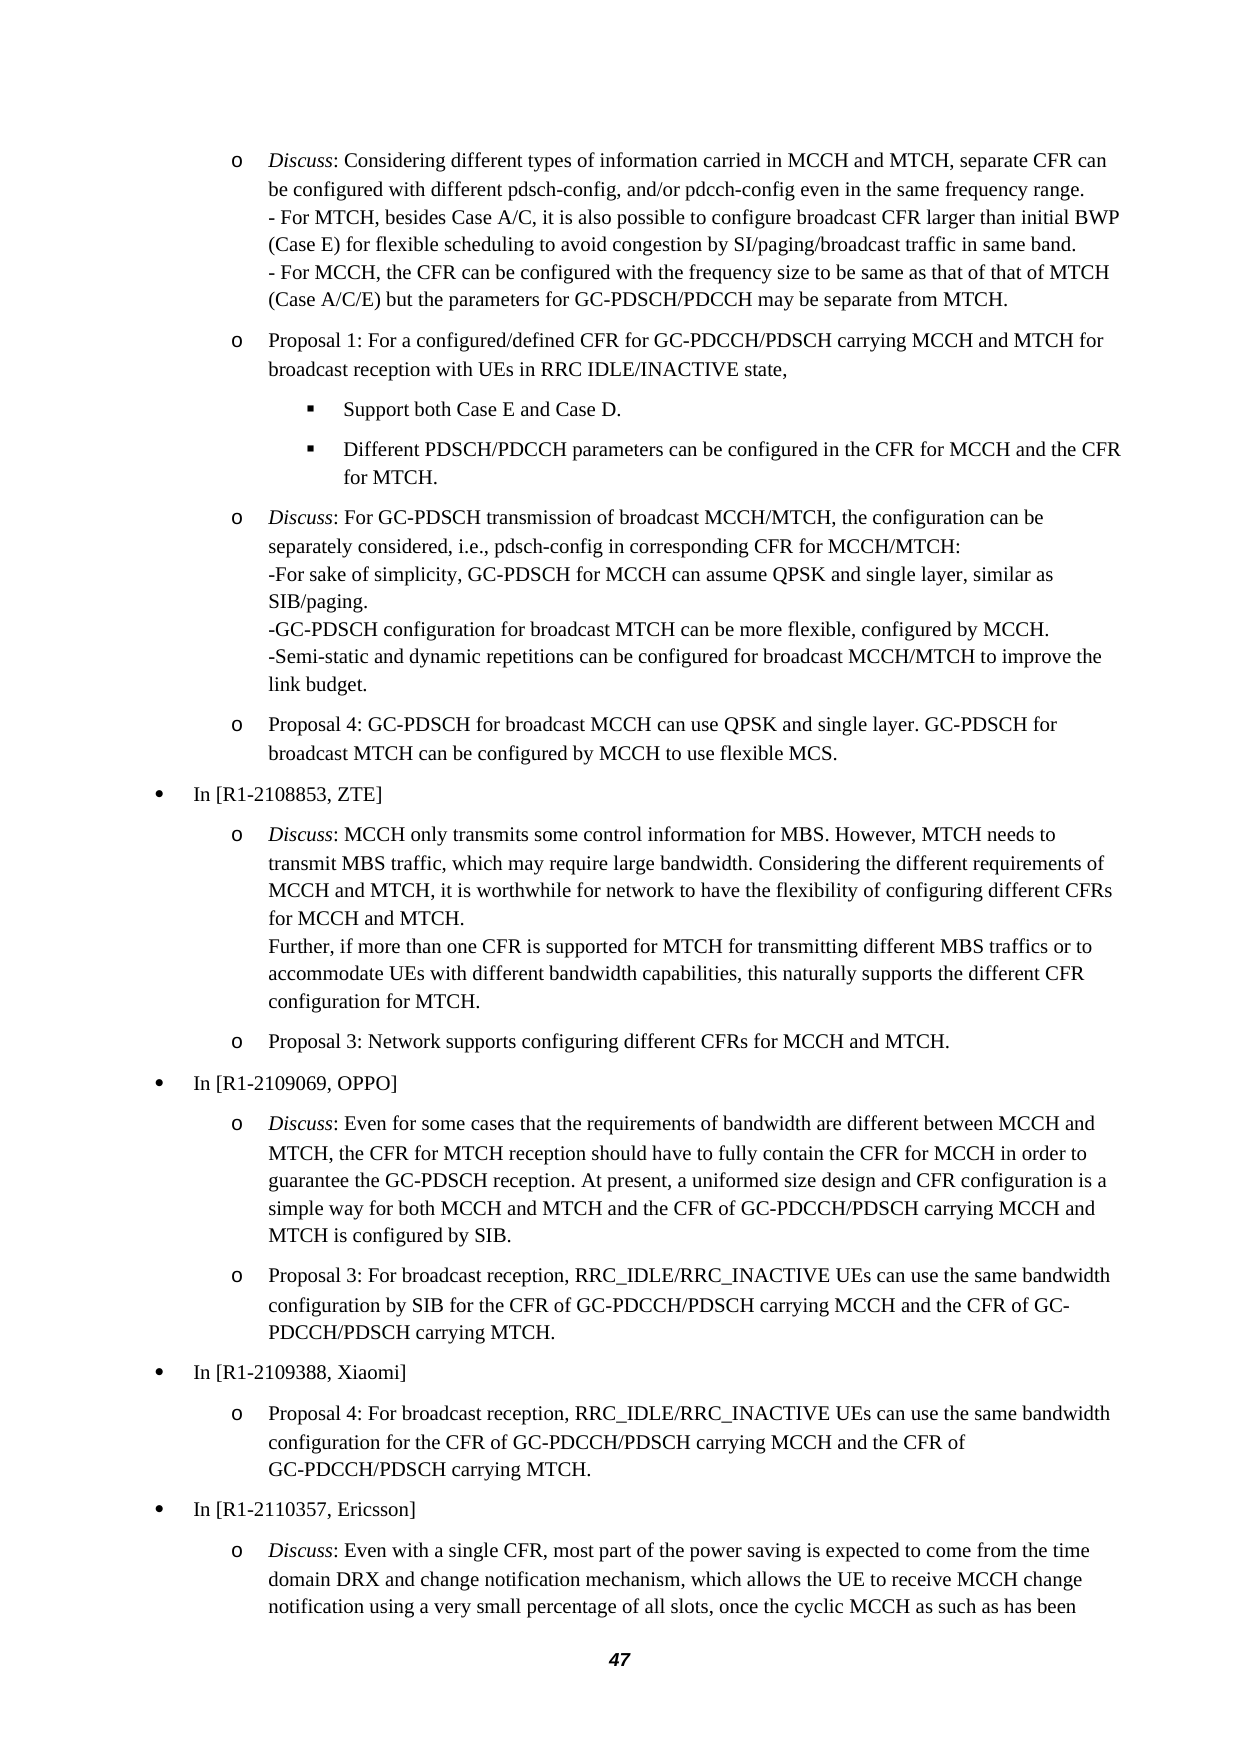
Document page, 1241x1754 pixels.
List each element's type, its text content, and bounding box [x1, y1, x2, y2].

list Discuss: Considering different types of information carried in MCCH and MTCH, separate CFR can be configured with different pdsch-config, and/or pdcch-config even in the same frequency range. - For MTCH, besides Case A/C, it is also possible to configure broadcast CFR larger than initial BWP (Case E) for flexible scheduling to avoid congestion by SI/paging/broadcast traffic in same band. - For MCCH, the CFR can be configured with the frequency size to be same as that of that of MTCH (Case A/C/E) but the parameters for GC-PDSCH/PDCCH may be separate from MTCH. [231, 148, 1122, 311]
list Proposal 4: GC-PDSCH for broadcast MCCH can use QPSK and single layer. GC-PDSCH for broadcast MTCH can be configured by MCCH to use flexible MCS. [231, 712, 1122, 765]
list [231, 1537, 1122, 1618]
list Proposal 1: For a configured/defined CFR for GC-PDCCH/PDSCH carrying MCCH and MTCH for broadcast reception with UEs in RRC IDLE/INACTIVE state, [231, 327, 1122, 381]
list Proposal 4: For broadcast reception, RRC_IDLE/RRC_INACTIVE UEs can use the same bandwidth configuration for the CFR of GC-PDCCH/PDSCH carrying MCCH and the CFR of GC-PDCCH/PDSCH carrying MTCH. [231, 1400, 1122, 1481]
list In [R1-2110357, Ericsson] [156, 1497, 1122, 1521]
list In [R1-2108853, ZTE] [156, 781, 1122, 806]
list Support both Case E and Case D. [306, 397, 1122, 421]
list Discuss: MCCH only transmits some control information for MBS. However, MTCH needs to transmit MBS traffic, which may require large bandwidth. Considering the different requirements of MCCH and MTCH, it is worthwhile for network to have the flexibility of configuring different CFRs for MCCH and MTCH. Further, if more than one CFR is supported for MTCH for transmitting different MBS traffics or to accommodate UEs with different bandwidth capabilities, this naturally supports the different CFR configuration for MTCH. [231, 822, 1122, 1013]
list Proposal 3: Network supports configuring different CFRs for MCCH and MTCH. [231, 1029, 1122, 1055]
list Different PDSCH/PDCCH parameters can be configured in the CFR for MCCH and the CFR for MTCH. [306, 437, 1122, 489]
list In [R1-2109069, OPPO] [156, 1071, 1122, 1095]
list Discuss: For GC-PDSCH transmission of broadcast MCCH/MTCH, the configuration can be separately considered, i.e., pdsch-config in corresponding CFR for MCCH/MTCH: -For sake of simplicity, GC-PDSCH for MCCH can assume QPSK and single layer, similar as SIB/paging. -GC-PDSCH configuration for broadcast MTCH can be more flexible, configured by MCCH. -Semi-static and dynamic repetitions can be configured for broadcast MCCH/MTCH to improve the link budget. [231, 505, 1122, 696]
list In [R1-2109388, Xiaomi] [156, 1360, 1122, 1384]
list Proposal 3: For broadcast reception, RRC_IDLE/RRC_INACTIVE UEs can use the same bandwidth configuration by SIB for the CFR of GC-PDCCH/PDSCH carrying MCCH and the CFR of GC-PDCCH/PDSCH carrying MTCH. [231, 1263, 1122, 1344]
list Discuss: Even for some cases that the requirements of bandwidth are different between MCCH and MTCH, the CFR for MTCH reception should have to fully contain the CFR for MCCH in order to guarantee the GC-PDSCH reception. At present, a uniformed size design and CFR configuration is a simple way for both MCCH and MTCH and the CFR of GC-PDCCH/PDSCH carrying MCCH and MTCH is configured by SIB. [231, 1111, 1122, 1247]
